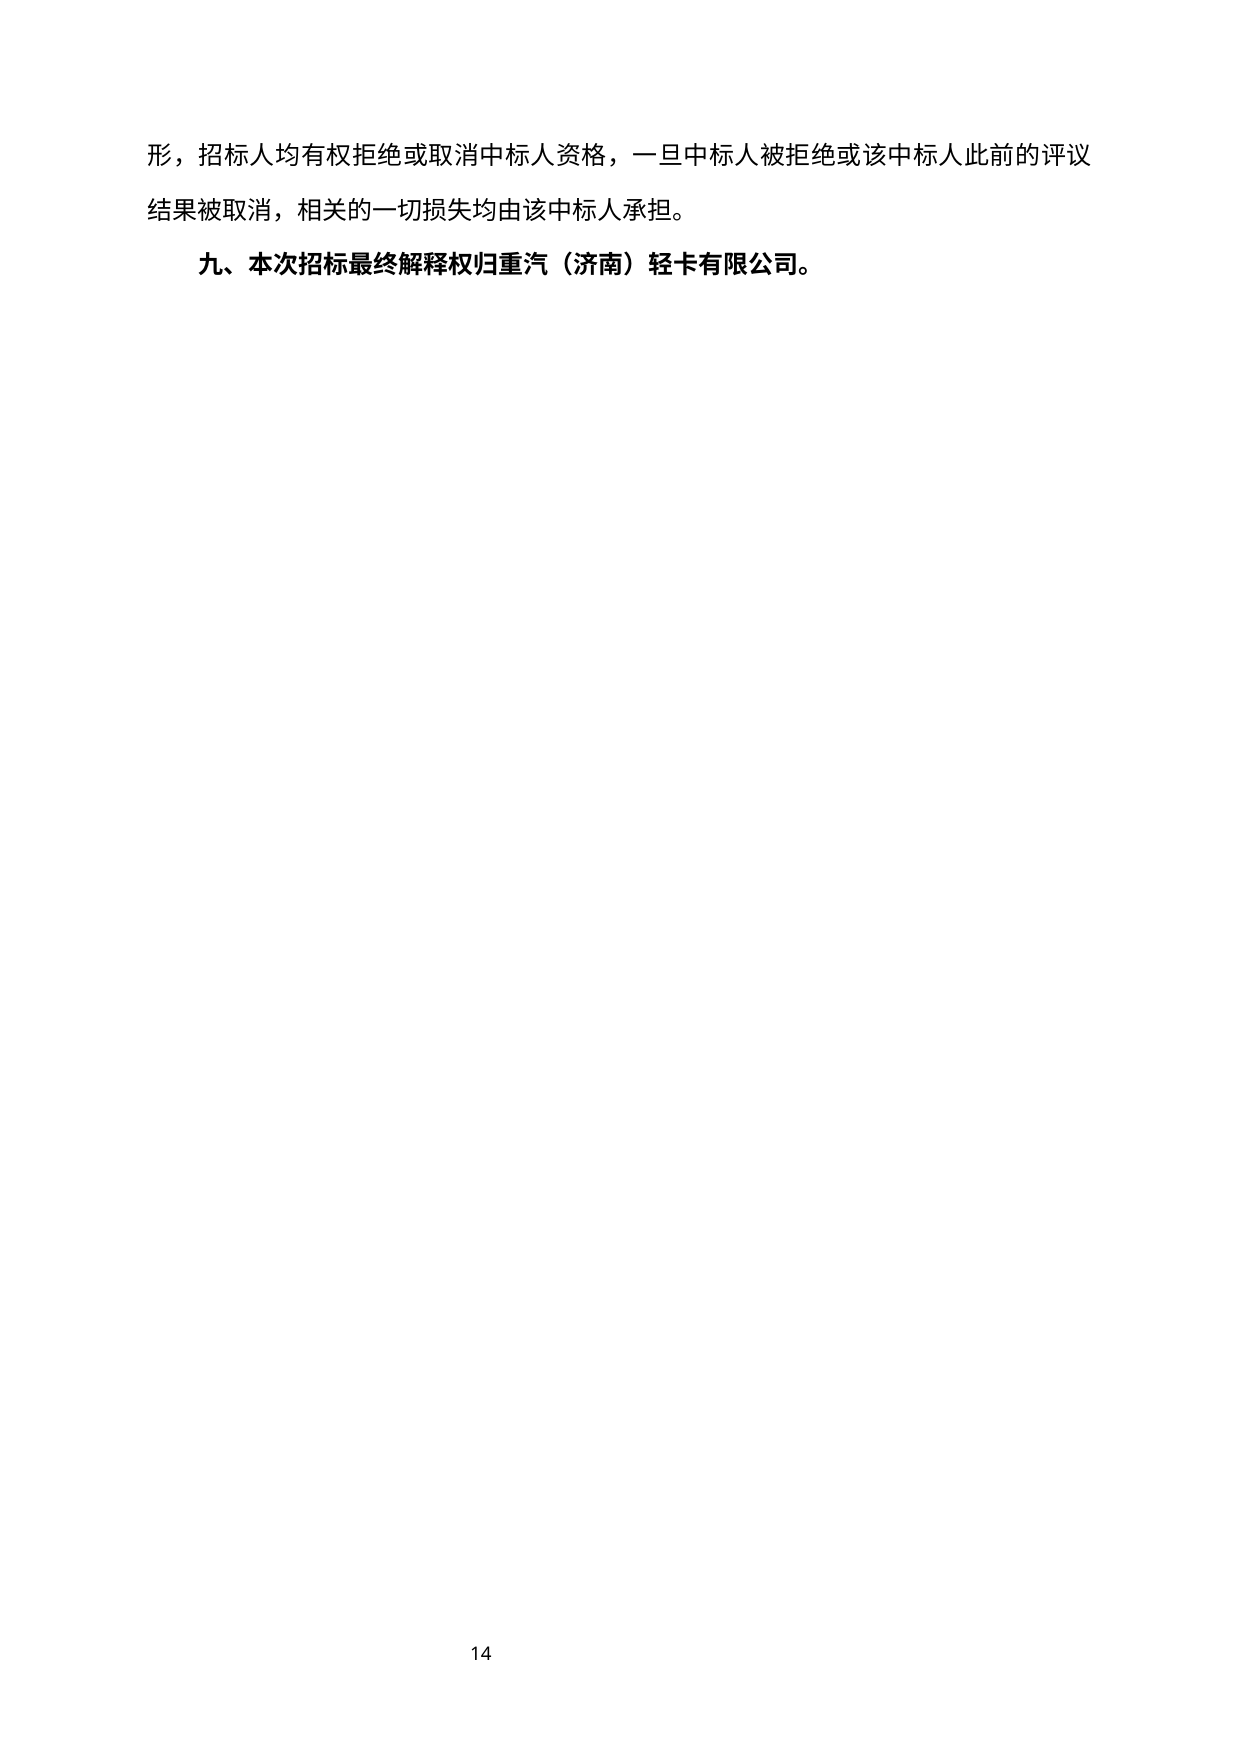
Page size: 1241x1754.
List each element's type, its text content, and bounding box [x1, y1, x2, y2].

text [148, 136, 1092, 226]
text 九、本次招标最终解释权归重汽（济南）轻卡有限公司。 [148, 244, 1092, 281]
